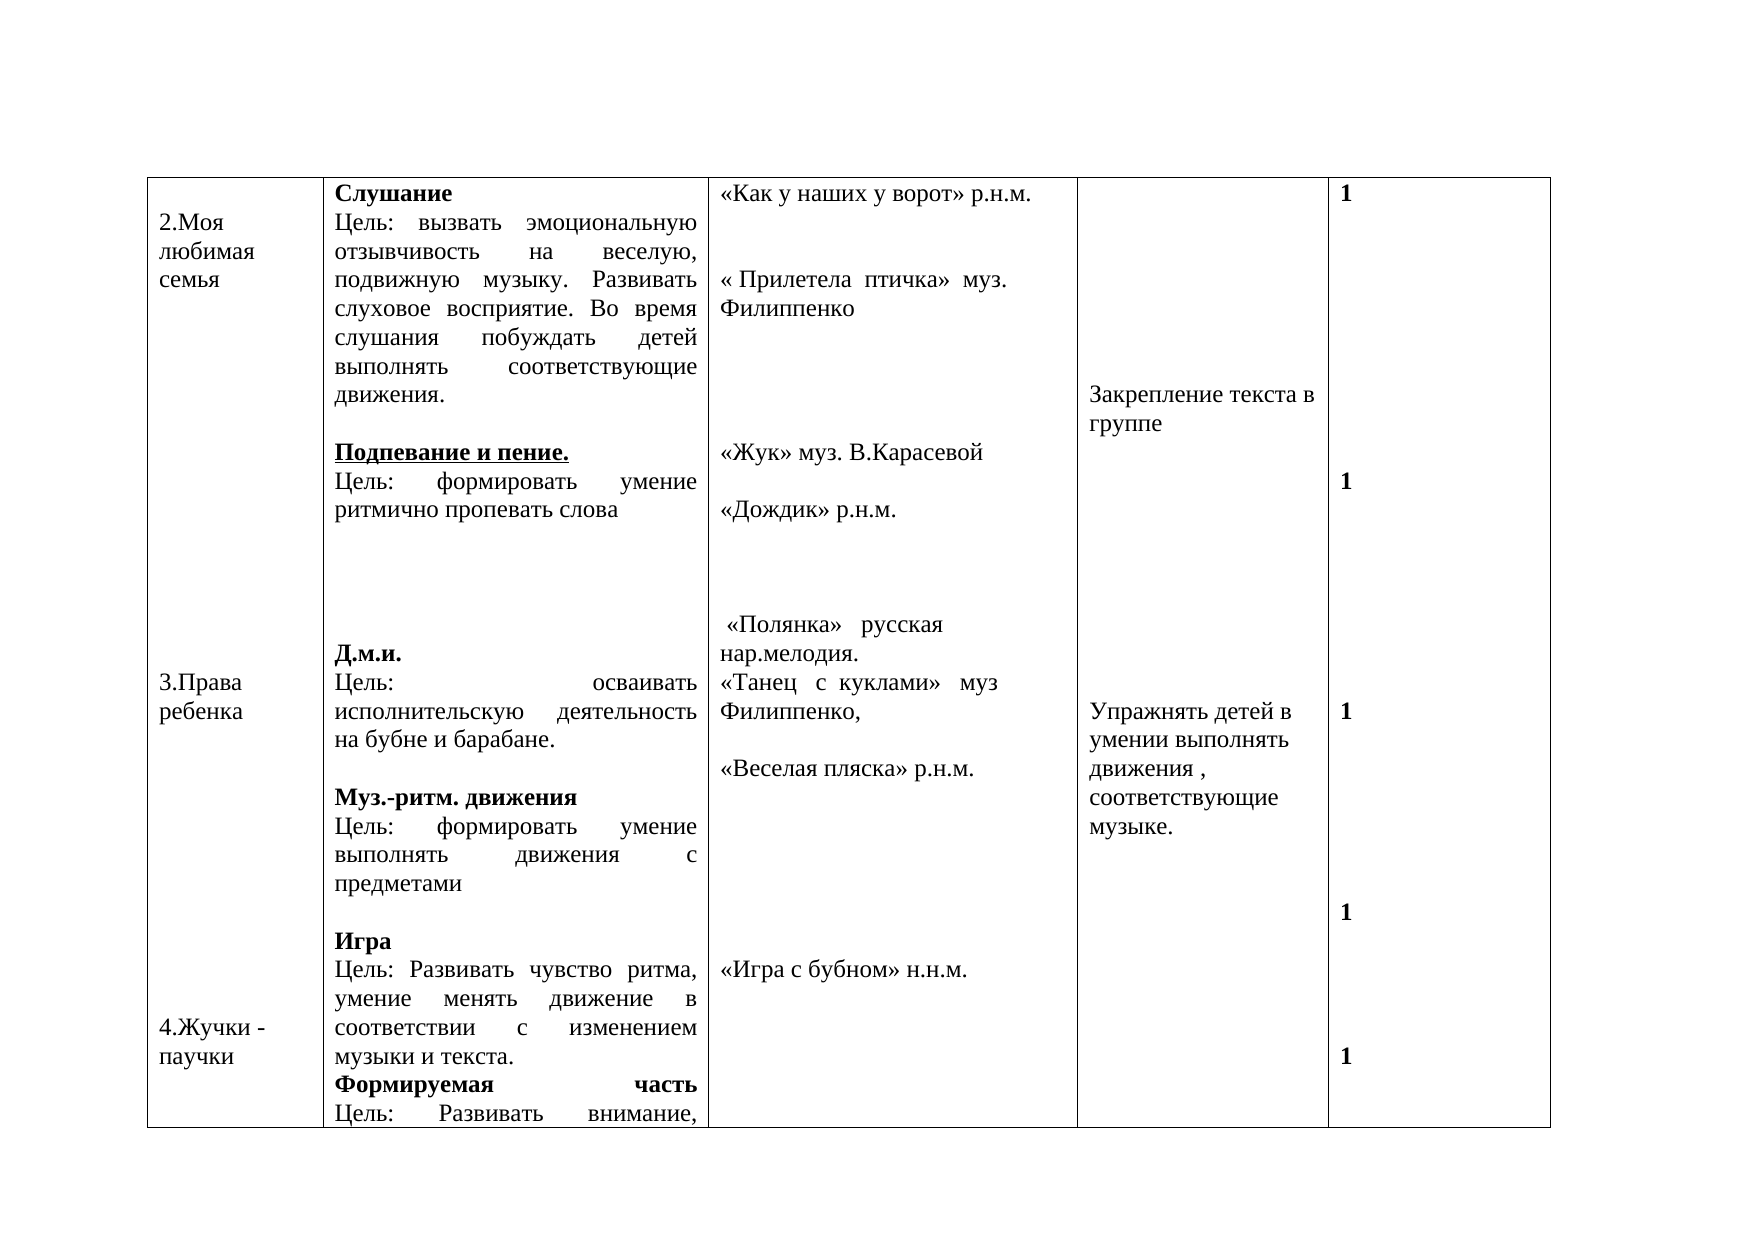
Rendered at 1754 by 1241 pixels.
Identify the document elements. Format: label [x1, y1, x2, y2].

table_cell [1078, 178, 1328, 1127]
table_cell [148, 178, 323, 1127]
table_cell [324, 178, 708, 1127]
table_cell [1329, 178, 1550, 1127]
table_cell [709, 178, 1077, 1127]
